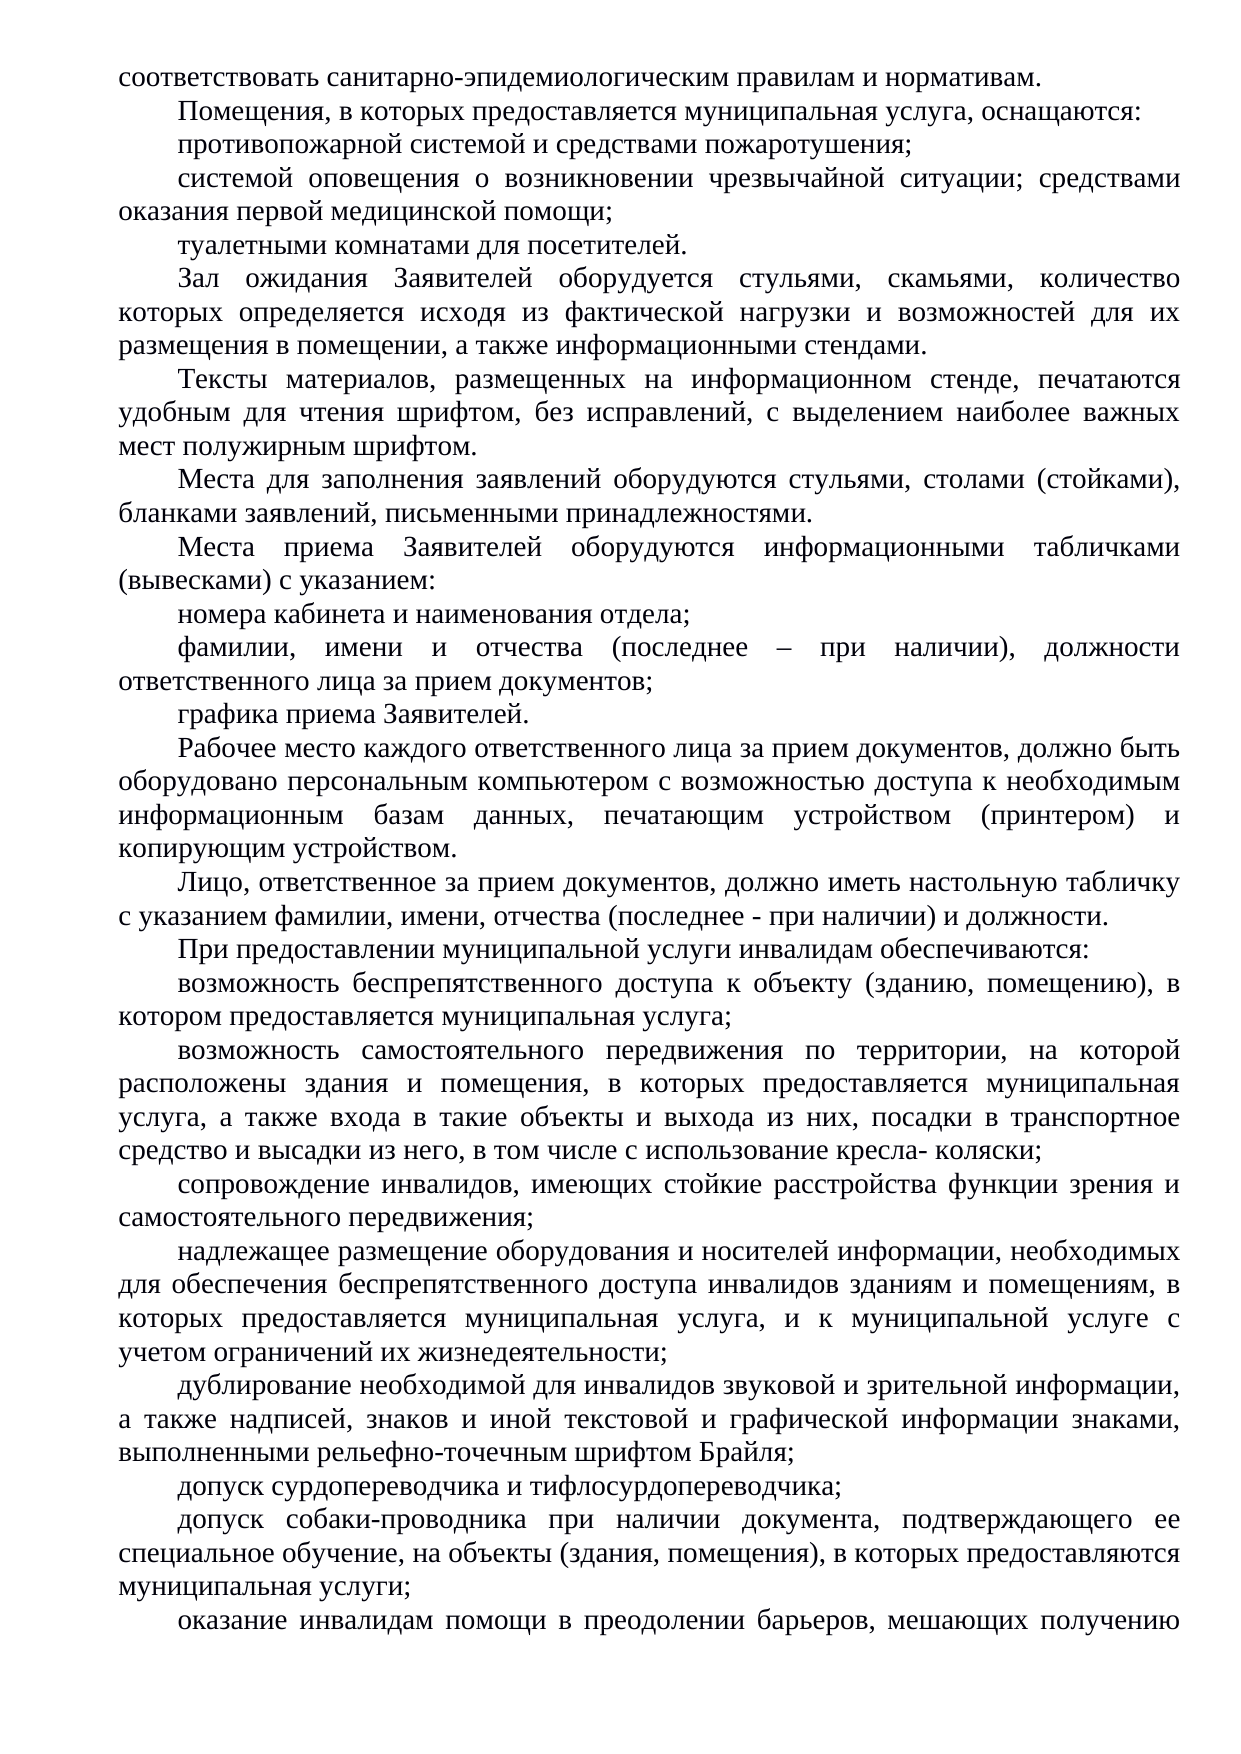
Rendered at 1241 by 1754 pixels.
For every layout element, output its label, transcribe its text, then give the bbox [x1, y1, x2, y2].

text возможность беспрепятственного доступа к объекту (зданию, помещению), в котором предоставляется муниципальная услуга; [118, 965, 1181, 1032]
text графика приема Заявителей. [118, 696, 1181, 730]
text туалетными комнатами для посетителей. [118, 227, 1181, 260]
text Тексты материалов, размещенных на информационном стенде, печатаются удобным для чтения шрифтом, без исправлений, с выделением наиболее важных мест полужирным шрифтом. [118, 361, 1181, 462]
text дублирование необходимой для инвалидов звуковой и зрительной информации, а также надписей, знаков и иной текстовой и графической информации знаками, выполненными рельефно-точечным шрифтом Брайля; [118, 1367, 1181, 1468]
text надлежащее размещение оборудования и носителей информации, необходимых для обеспечения беспрепятственного доступа инвалидов зданиям и помещениям, в которых предоставляется муниципальная услуга, и к муниципальной услуге с учетом ограничений их жизнедеятельности; [118, 1233, 1181, 1367]
text Помещения, в которых предоставляется муниципальная услуга, оснащаются: [118, 93, 1181, 126]
text допуск сурдопереводчика и тифлосурдопереводчика; [118, 1468, 1181, 1501]
text Места приема Заявителей оборудуются информационными табличками (вывесками) с указанием: [118, 529, 1181, 596]
text фамилии, имени и отчества (последнее – при наличии), должности ответственного лица за прием документов; [118, 629, 1181, 696]
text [118, 1602, 1181, 1636]
text Места для заполнения заявлений оборудуются стульями, столами (стойками), бланками заявлений, письменными принадлежностями. [118, 462, 1181, 529]
text При предоставлении муниципальной услуги инвалидам обеспечиваются: [118, 931, 1181, 965]
text Рабочее место каждого ответственного лица за прием документов, должно быть оборудовано персональным компьютером с возможностью доступа к необходимым информационным базам данных, печатающим устройством (принтером) и копирующим устройством. [118, 730, 1181, 864]
text Зал ожидания Заявителей оборудуется стульями, скамьями, количество которых определяется исходя из фактической нагрузки и возможностей для их размещения в помещении, а также информационными стендами. [118, 260, 1181, 361]
text Лицо, ответственное за прием документов, должно иметь настольную табличку с указанием фамилии, имени, отчества (последнее - при наличии) и должности. [118, 864, 1181, 931]
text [118, 59, 1181, 93]
text возможность самостоятельного передвижения по территории, на которой расположены здания и помещения, в которых предоставляется муниципальная услуга, а также входа в такие объекты и выхода из них, посадки в транспортное средство и высадки из него, в том числе с использование кресла- коляски; [118, 1032, 1181, 1166]
text номера кабинета и наименования отдела; [118, 596, 1181, 629]
text сопровождение инвалидов, имеющих стойкие расстройства функции зрения и самостоятельного передвижения; [118, 1166, 1181, 1233]
text системой оповещения о возникновении чрезвычайной ситуации; средствами оказания первой медицинской помощи; [118, 160, 1181, 227]
text противопожарной системой и средствами пожаротушения; [118, 126, 1181, 160]
text допуск собаки-проводника при наличии документа, подтверждающего ее специальное обучение, на объекты (здания, помещения), в которых предоставляются муниципальная услуги; [118, 1501, 1181, 1602]
